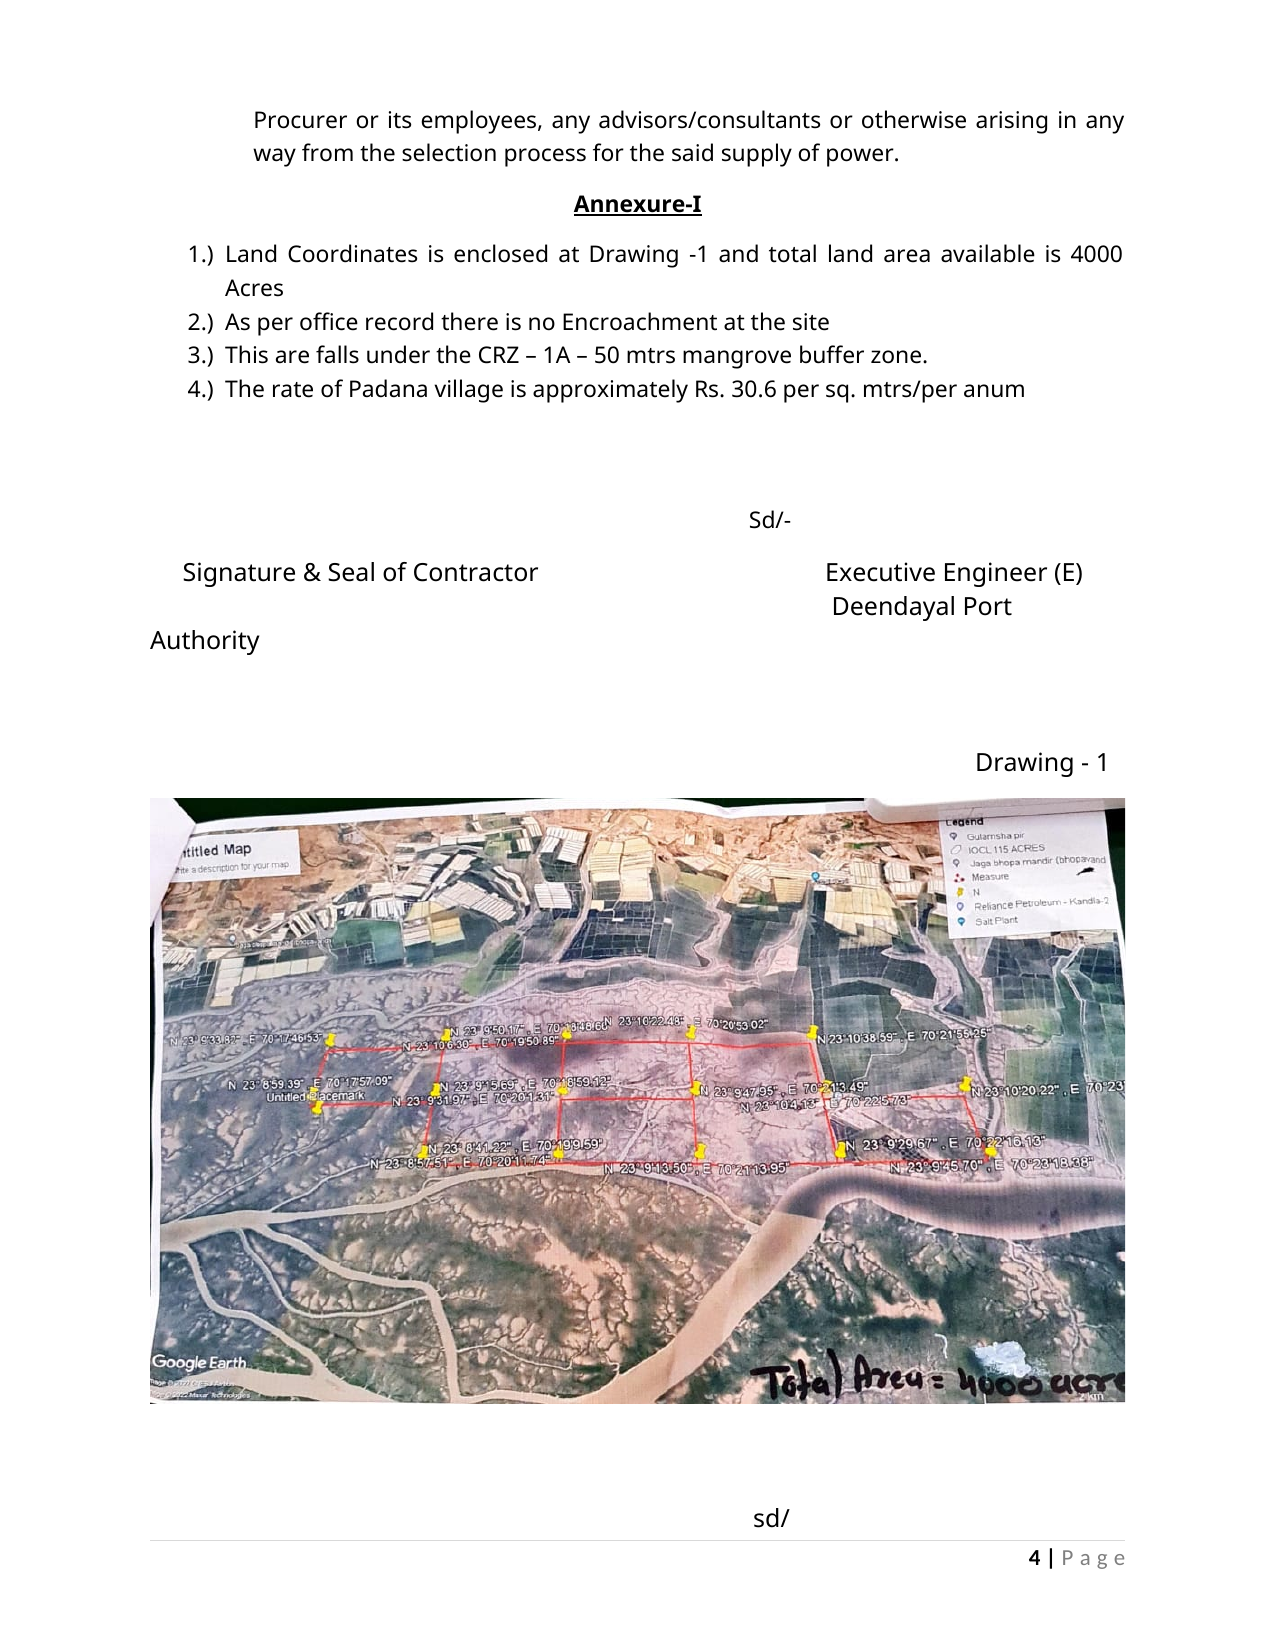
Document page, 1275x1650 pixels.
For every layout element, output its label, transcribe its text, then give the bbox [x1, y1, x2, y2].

list This are falls under the CRZ – 1A – 50 mtrs mangrove buffer zone. [187, 339, 1125, 371]
picture [150, 798, 1125, 1404]
text Annexure-I [150, 188, 1125, 219]
text sd/ [150, 1500, 1125, 1534]
list Drawing - 1 [975, 744, 1125, 779]
list Sd/- [225, 504, 1125, 536]
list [216, 103, 1125, 168]
text Signature & Seal of Contractor Executive Engineer (E) [150, 555, 1125, 589]
list As per office record there is no Encroachment at the site [187, 306, 1125, 337]
list The rate of Padana village is approximately Rs. 30.6 per sq. mtrs/per anum [187, 373, 1125, 404]
list Land Coordinates is enclosed at Drawing -1 and total land area available is 4000 Acres [187, 238, 1125, 303]
text Deendayal Port Authority [150, 589, 1125, 657]
